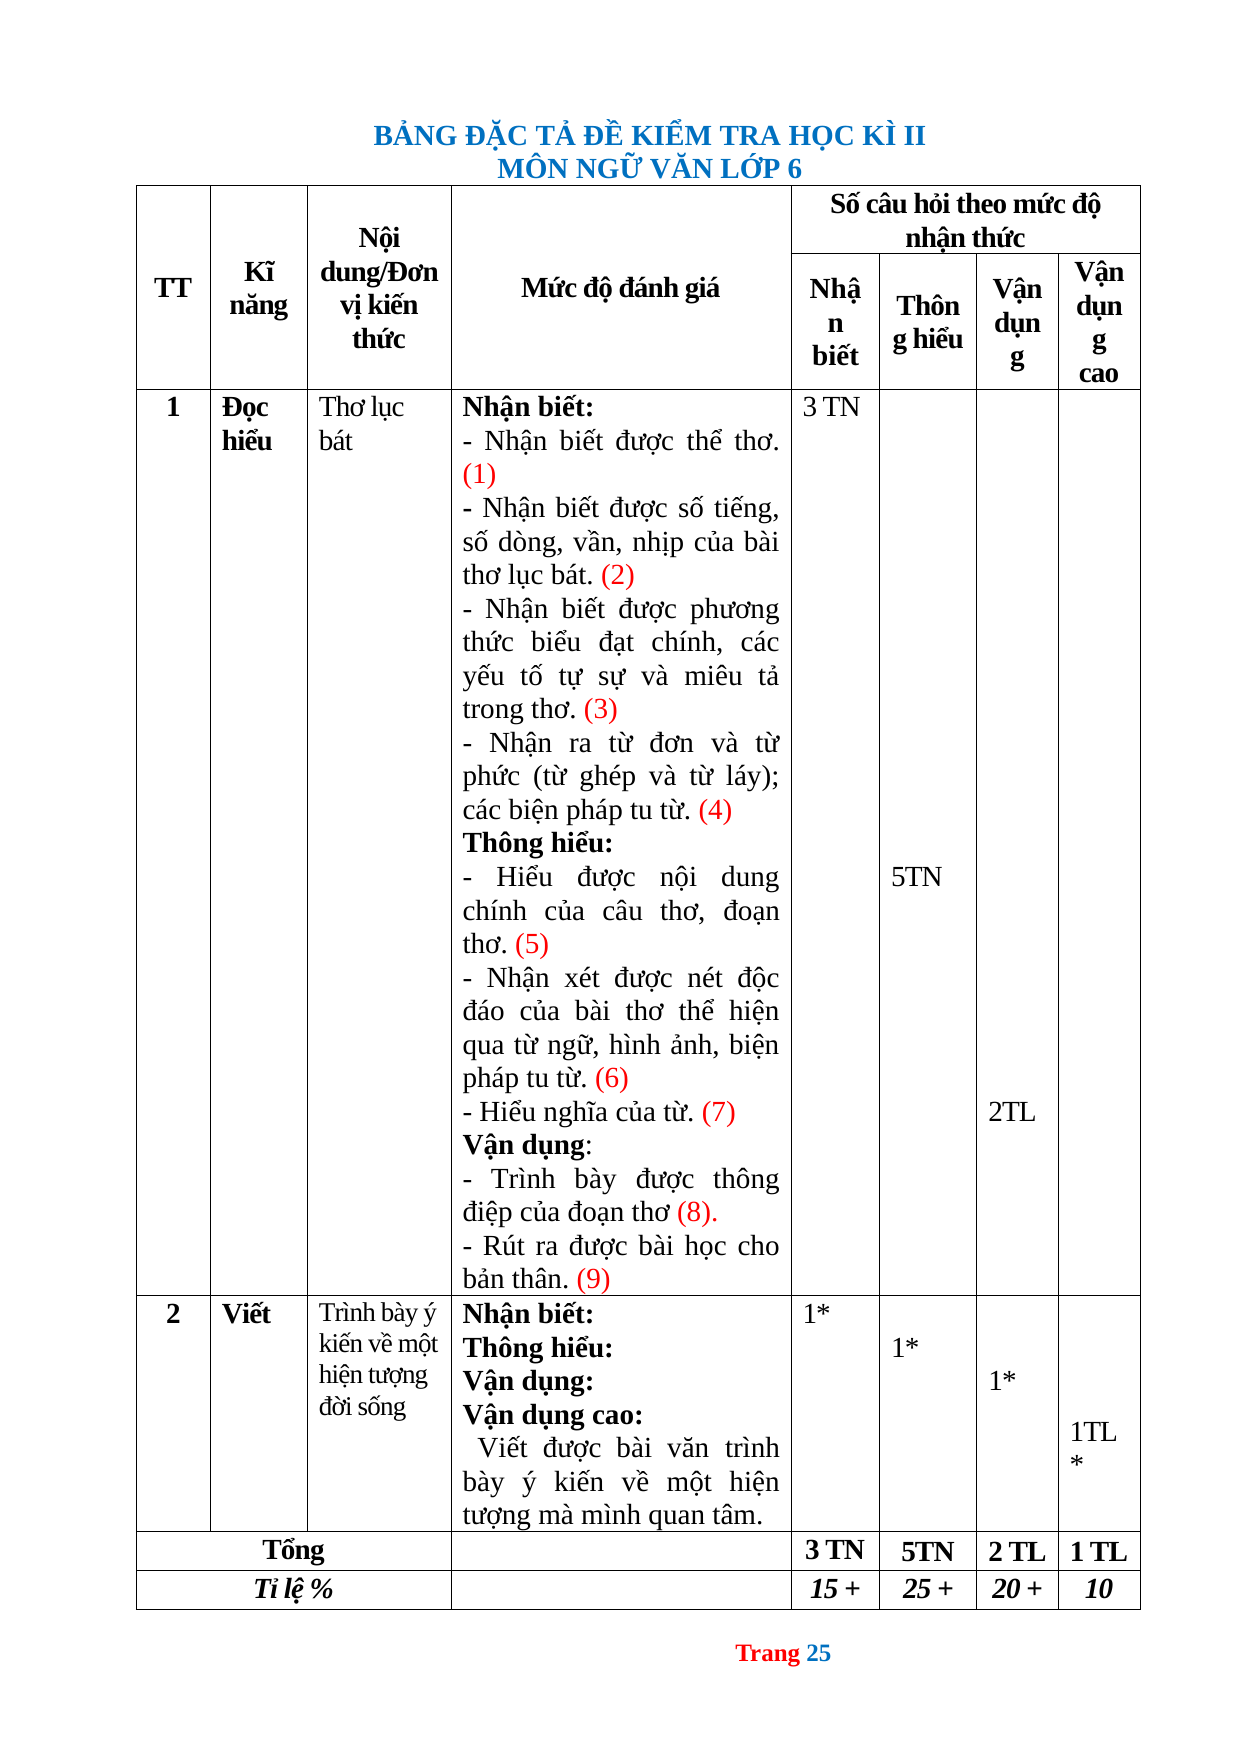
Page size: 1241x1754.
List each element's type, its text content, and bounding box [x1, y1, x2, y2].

table_cell 20 + 10 [977, 1571, 1058, 1609]
table_cell Nhận biết: - Nhận biết được thể thơ. (1) - Nhận biết được số tiếng, số dòng, vần, nhịp của bài thơ lục bát. (2) - Nhận biết được phương thức biểu đạt chính, các yếu tố tự sự và miêu tả trong thơ. (3) - Nhận ra từ đơn và từ phức (từ ghép và từ láy); các biện pháp tu từ. (4) Thông hiểu: - Hiểu được nội dung chính của câu thơ, đoạn thơ. (5) - Nhận xét được nét độc đáo của bài thơ thể hiện qua từ ngữ, hình ảnh, biện pháp tu từ. (6) - Hiểu nghĩa của từ. (7) Vận dụng: - Trình bày được thông điệp của đoạn thơ (8). - Rút ra được bài học cho bản thân. (9) [452, 390, 791, 1295]
table_cell Vận dụng [977, 254, 1058, 388]
table_cell [452, 1571, 791, 1609]
table_cell 1* [977, 1296, 1058, 1531]
table_cell Đọc hiểu [211, 390, 307, 1295]
table_cell Thơ lục bát [308, 390, 451, 1295]
table_cell Viết [211, 1296, 307, 1531]
table_cell Tổng [137, 1532, 451, 1570]
table_cell 2 [137, 1296, 210, 1531]
table_cell [1059, 390, 1140, 1295]
table_cell 3 TN [792, 1532, 879, 1570]
table_cell 1 [137, 390, 210, 1295]
table_cell 3 TN [792, 390, 879, 1295]
table_header Mức độ đánh giá [452, 186, 791, 388]
table_cell Thông hiểu [880, 254, 976, 388]
text BẢNG ĐẶC TẢ ĐỀ KIỂM TRA HỌC KÌ II [148, 118, 1152, 152]
table_cell Nhận biết [792, 254, 879, 388]
table_header Số câu hỏi theo mức độ nhận thức [792, 186, 1140, 253]
table_cell Tỉ lệ % [137, 1571, 451, 1609]
table_cell 1* [880, 1296, 976, 1531]
table_cell 5TN [880, 1532, 976, 1570]
table_cell 1* [792, 1296, 879, 1531]
table_cell 5TN [880, 390, 976, 1295]
table_cell [452, 1532, 791, 1570]
table_header Kĩ năng [211, 186, 307, 388]
table_cell 10 [1059, 1571, 1140, 1609]
table_cell Nhận biết: Thông hiểu: Vận dụng: Vận dụng cao: Viết được bài văn trình bày ý kiến về một hiện tượng mà mình quan tâm. [452, 1296, 791, 1531]
table_cell 2TL [977, 390, 1058, 1295]
table_cell Vận dụng cao [1059, 254, 1140, 388]
table_cell 2 TL [977, 1532, 1058, 1570]
text MÔN NGỮ VĂN LỚP 6 [148, 152, 1152, 185]
table_cell Trình bày ý kiến về một hiện tượng đời sống [308, 1296, 451, 1531]
table_cell 15 + 5 [792, 1571, 879, 1609]
table_cell 1 TL [1059, 1532, 1140, 1570]
table_header TT [137, 186, 210, 388]
table_cell 1TL* [1059, 1296, 1140, 1531]
table_header Nội dung/Đơn vị kiến thức [308, 186, 451, 388]
table_cell 25 + 15 [880, 1571, 976, 1609]
